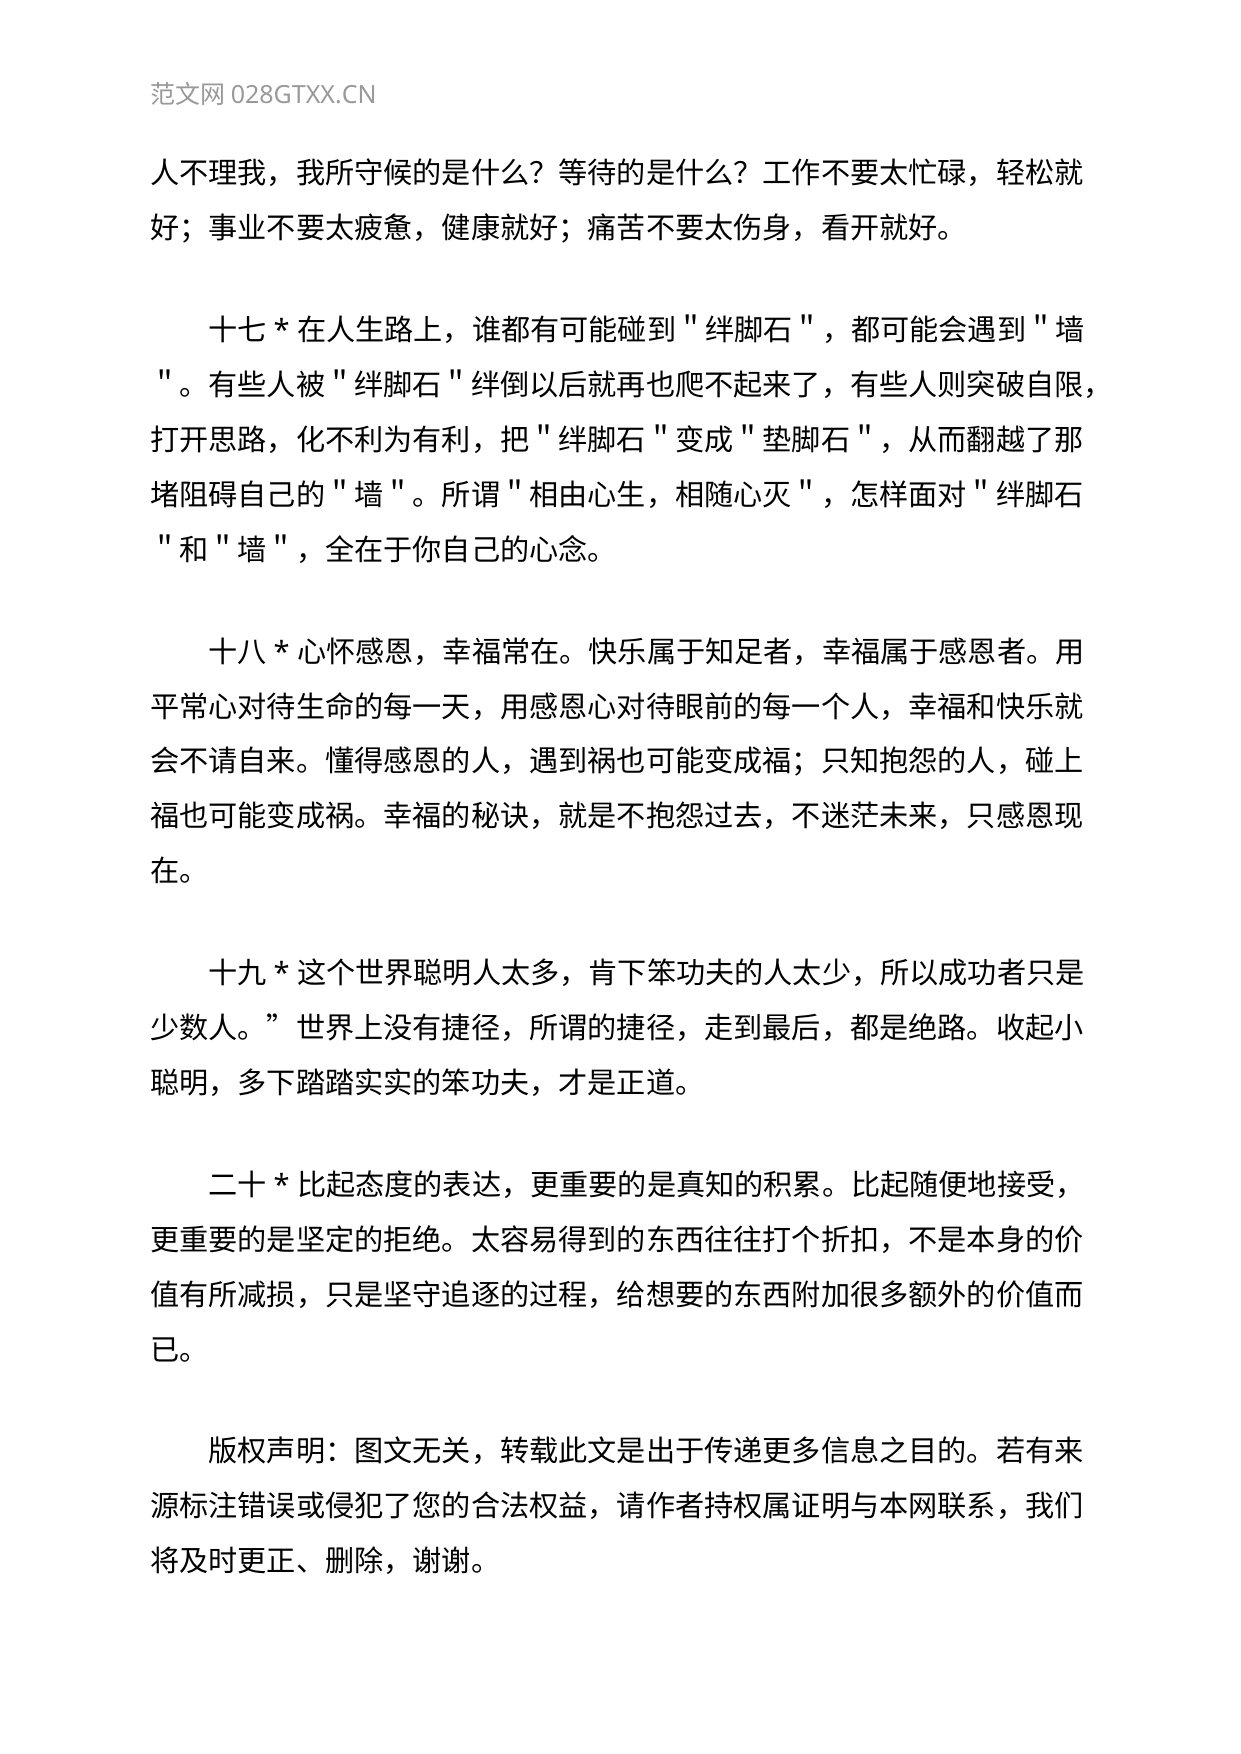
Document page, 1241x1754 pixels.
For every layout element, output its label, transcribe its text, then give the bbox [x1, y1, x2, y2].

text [150, 150, 1090, 247]
text 二十 * 比起态度的表达，更重要的是真知的积累。比起随便地接受，更重要的是坚定的拒绝。太容易得到的东西往往打个折扣，不是本身的价值有所减损，只是坚守追逐的过程，给想要的东西附加很多额外的价值而已。 [150, 1161, 1090, 1368]
text 版权声明：图文无关，转载此文是出于传递更多信息之目的。若有来源标注错误或侵犯了您的合法权益，请作者持权属证明与本网联系，我们将及时更正、删除，谢谢。 [150, 1428, 1090, 1580]
text 十七 * 在人生路上，谁都有可能碰到＂绊脚石＂，都可能会遇到＂墙＂。有些人被＂绊脚石＂绊倒以后就再也爬不起来了，有些人则突破自限，打开思路，化不利为有利，把＂绊脚石＂变成＂垫脚石＂，从而翻越了那堵阻碍自己的＂墙＂。所谓＂相由心生，相随心灭＂，怎样面对＂绊脚石＂和＂墙＂，全在于你自己的心念。 [150, 307, 1090, 569]
text 十九 * 这个世界聪明人太多，肯下笨功夫的人太少，所以成功者只是少数人。”世界上没有捷径，所谓的捷径，走到最后，都是绝路。收起小聪明，多下踏踏实实的笨功夫，才是正道。 [150, 949, 1090, 1102]
text 十八 * 心怀感恩，幸福常在。快乐属于知足者，幸福属于感恩者。用平常心对待生命的每一天，用感恩心对待眼前的每一个人，幸福和快乐就会不请自来。懂得感恩的人，遇到祸也可能变成福；只知抱怨的人，碰上福也可能变成祸。幸福的秘诀，就是不抱怨过去，不迷茫未来，只感恩现在。 [150, 628, 1090, 890]
